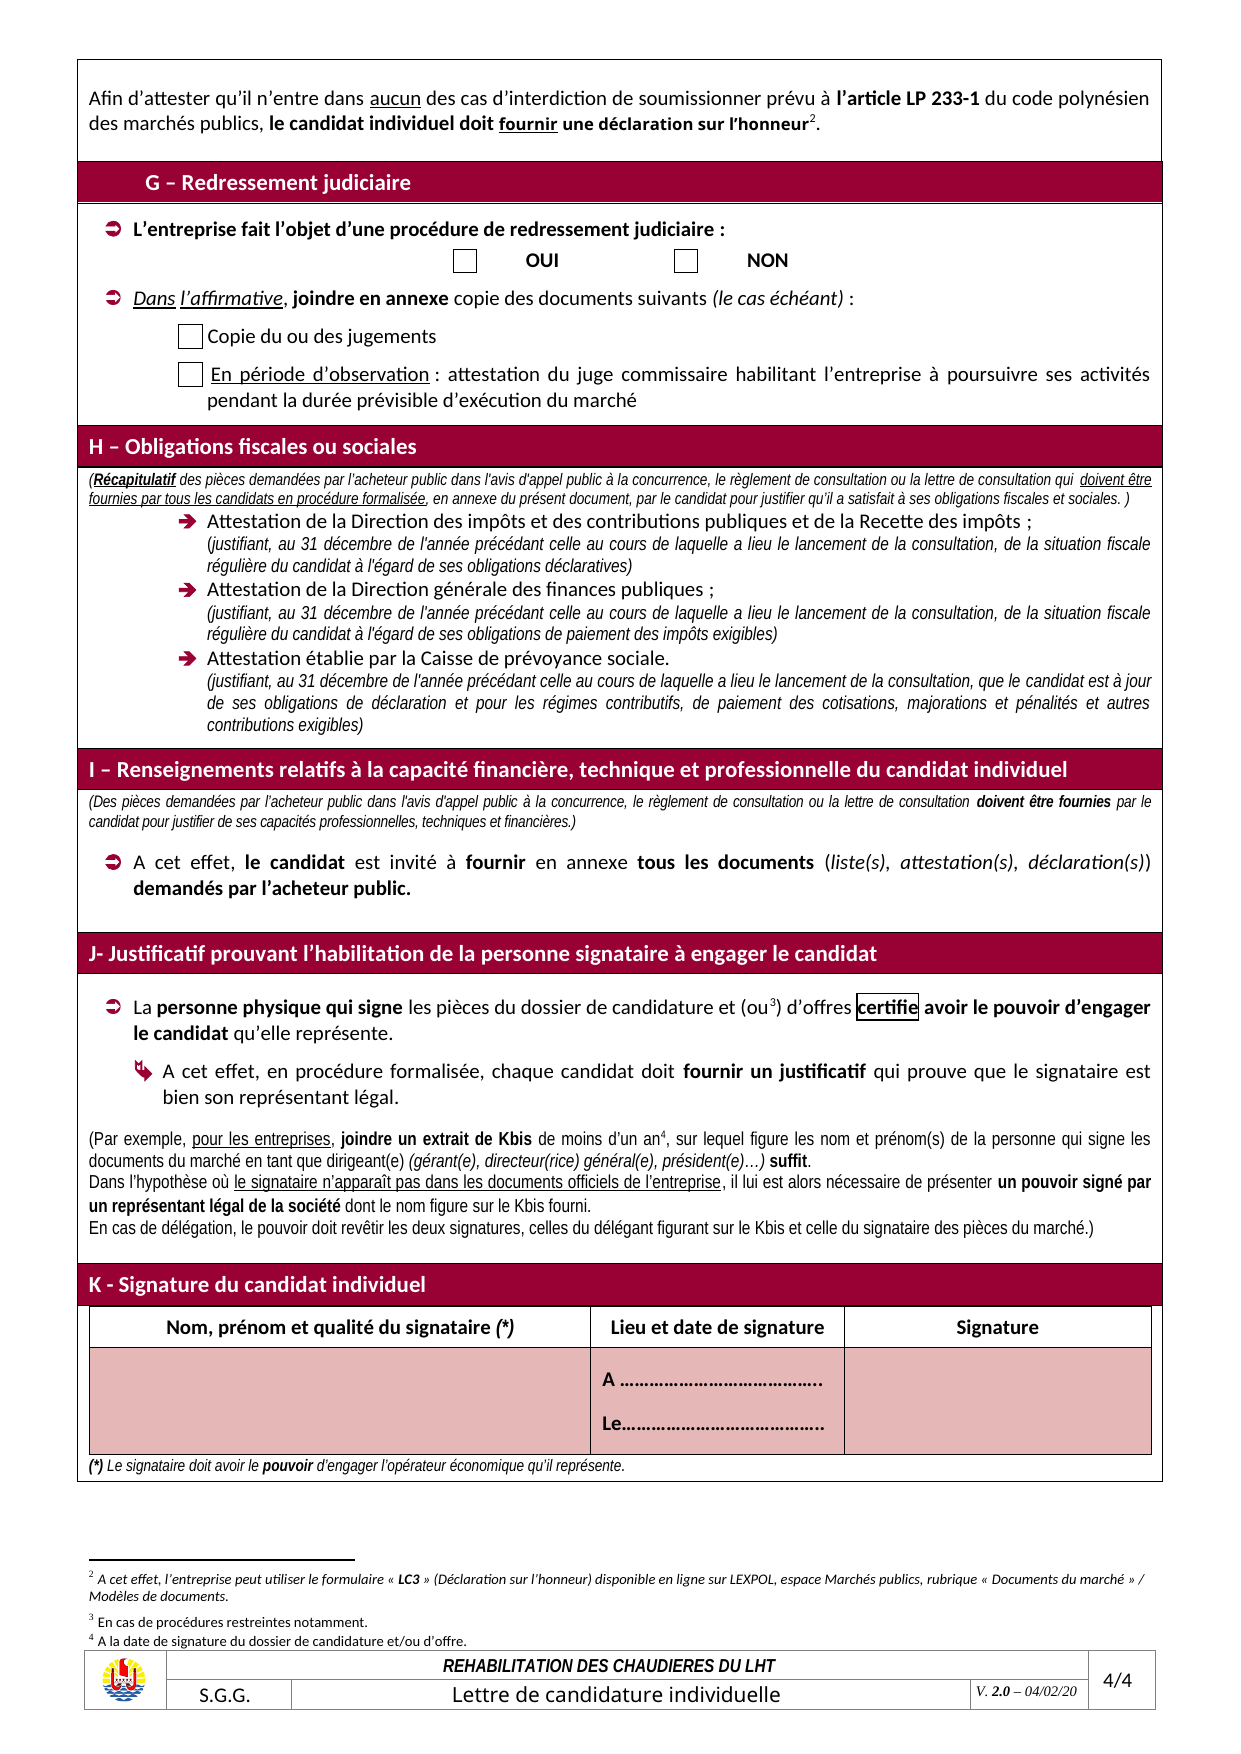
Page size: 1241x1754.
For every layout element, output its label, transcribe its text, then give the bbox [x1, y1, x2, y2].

table_cell (Des pièces demandées par l’acheteur public dans l'avis d'appel public à la concurrence, le règlement de consultation ou la lettre de consultation doivent être fournies par le candidat pour justifier de ses capacités professionnelles, techniques et financières.) A cet effet, le candidat est invité à fournir en annexe tous les documents (liste(s), attestation(s), déclaration(s)) demandés par l’acheteur public. [78, 790, 1162, 932]
table_cell (Récapitulatif des pièces demandées par l’acheteur public dans l'avis d'appel public à la concurrence, le règlement de consultation ou la lettre de consultation qui doivent être fournies par tous les candidats en procédure formalisée, en annexe du présent document, par le candidat pour justifier qu’il a satisfait à ses obligations fiscales et sociales. ) Attestation de la Direction des impôts et des contributions publiques et de la Recette des impôts ; (justifiant, au 31 décembre de l'année précédant celle au cours de laquelle a lieu le lancement de la consultation, de la situation fiscale régulière du candidat à l'égard de ses obligations déclaratives) Attestation de la Direction générale des finances publiques ; (justifiant, au 31 décembre de l'année précédant celle au cours de laquelle a lieu le lancement de la consultation, de la situation fiscale régulière du candidat à l'égard de ses obligations de paiement des impôts exigibles) Attestation établie par la Caisse de prévoyance sociale. (justifiant, au 31 décembre de l'année précédant celle au cours de laquelle a lieu le lancement de la consultation, que le candidat est à jour de ses obligations de déclaration et pour les régimes contributifs, de paiement des cotisations, majorations et pénalités et autres contributions exigibles) [78, 468, 1162, 747]
table_cell L’entreprise fait l’objet d’une procédure de redressement judiciaire : OUI NON Dans l’affirmative, joindre en annexe copie des documents suivants (le cas échéant) : Copie du ou des jugements En période d’observation : attestation du juge commissaire habilitant l’entreprise à poursuivre ses activités pendant la durée prévisible d’exécution du marché [78, 204, 1162, 425]
table_cell J- Justificatif prouvant l’habilitation de la personne signataire à engager le candidat [78, 933, 1162, 973]
table_cell Afin d’attester qu’il n’entre dans aucun des cas d’interdiction de soumissionner prévu à l’article LP 233-1 du code polynésien des marchés publics, le candidat individuel doit fournir une déclaration sur l’honneur. [78, 60, 1161, 161]
table_cell K - Signature du candidat individuel [78, 1264, 1162, 1305]
table_cell H – Obligations fiscales ou sociales [78, 426, 1162, 466]
picture [101, 1657, 147, 1703]
table_cell (*) Le signataire doit avoir le pouvoir d’engager l’opérateur économique qu’il représente. [78, 1306, 1162, 1481]
table_cell G – Redressement judiciaire [78, 162, 1162, 202]
table_cell La personne physique qui signe les pièces du dossier de candidature et (ou) d’offres certifie avoir le pouvoir d’engager le candidat qu’elle représente. A cet effet, en procédure formalisée, chaque candidat doit fournir un justificatif qui prouve que le signataire est bien son représentant légal. (Par exemple, pour les entreprises, joindre un extrait de Kbis de moins d’un an, sur lequel figure les nom et prénom(s) de la personne qui signe les documents du marché en tant que dirigeant(e) (gérant(e), directeur(rice) général(e), président(e)…) suffit. Dans l’hypothèse où le signataire n’apparaît pas dans les documents officiels de l’entreprise, il lui est alors nécessaire de présenter un pouvoir signé par un représentant légal de la société dont le nom figure sur le Kbis fourni. En cas de délégation, le pouvoir doit revêtir les deux signatures, celles du délégant figurant sur le Kbis et celle du signataire des pièces du marché.) [78, 974, 1162, 1263]
table_cell I – Renseignements relatifs à la capacité financière, technique et professionnelle du candidat individuel [78, 749, 1162, 789]
